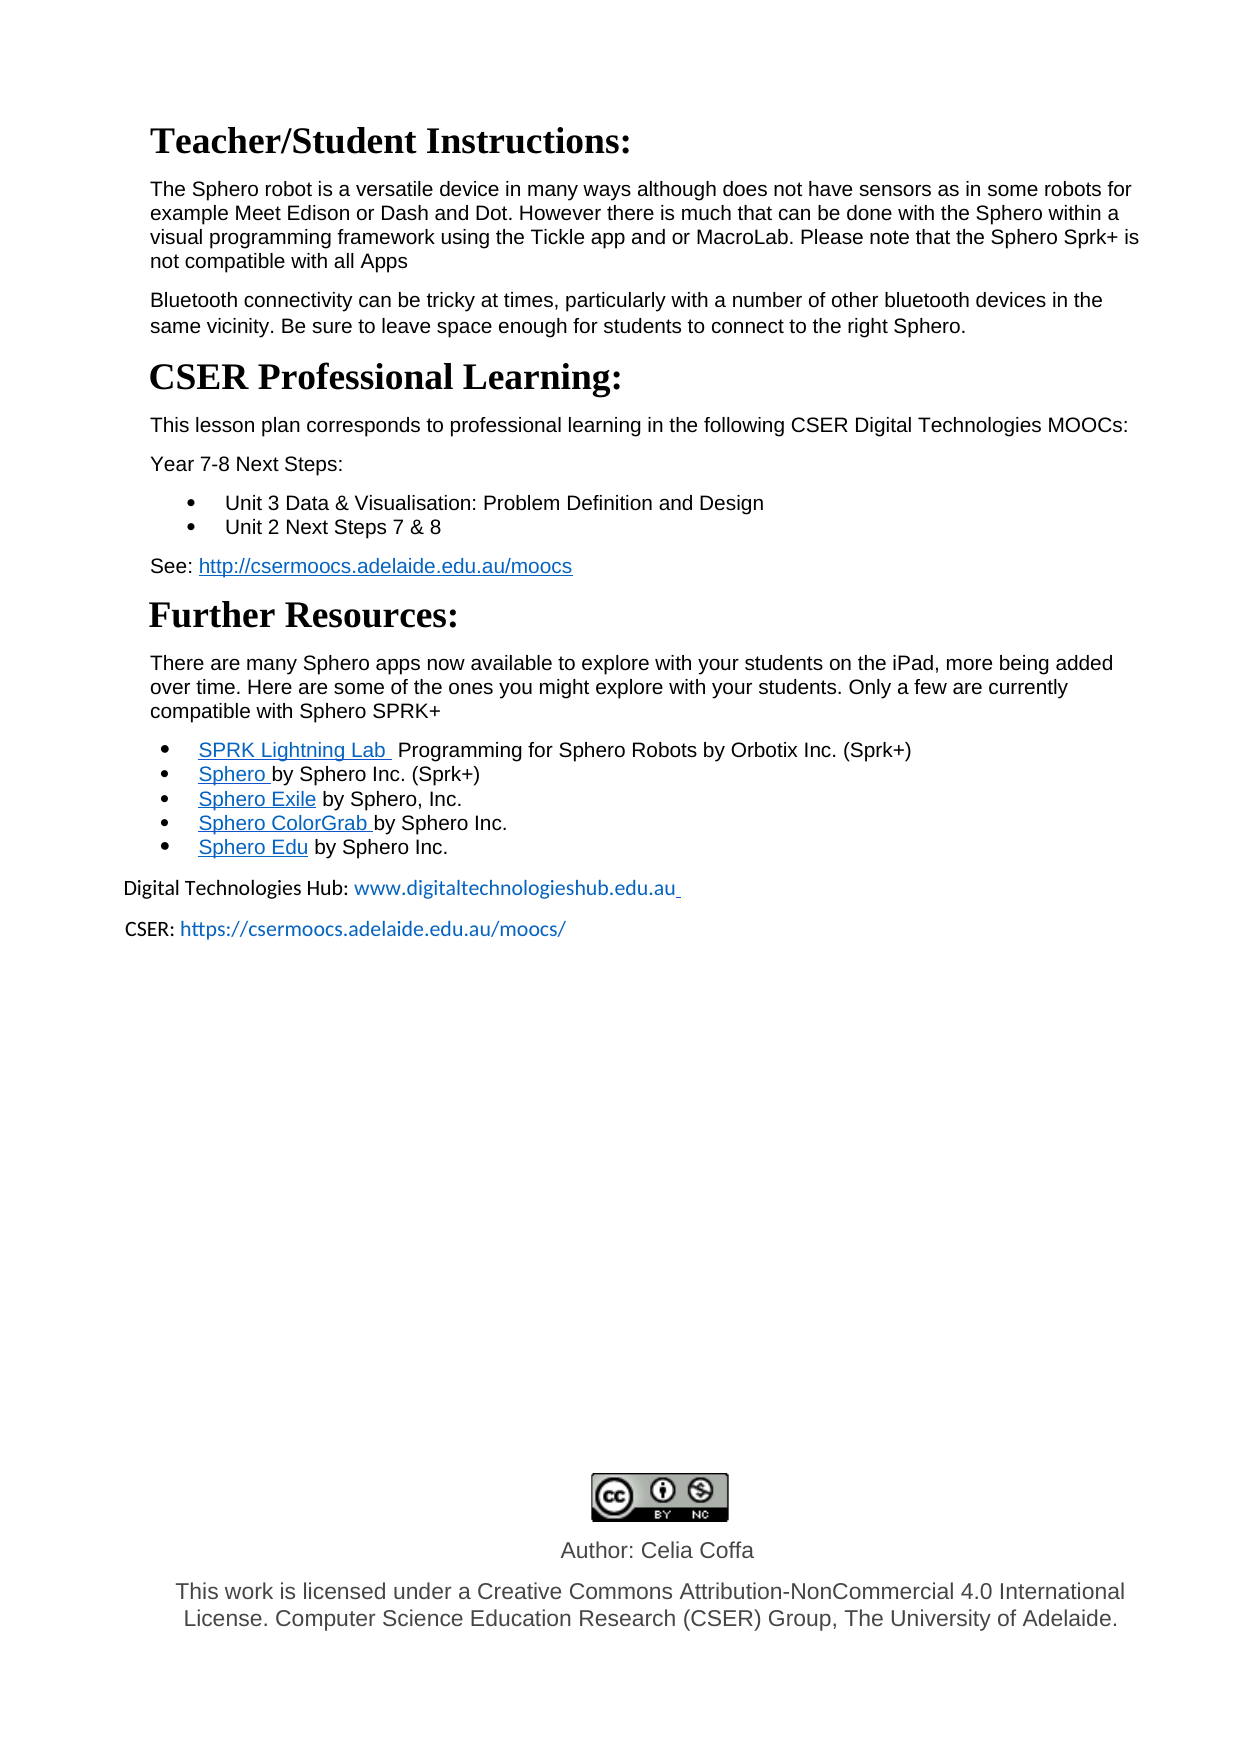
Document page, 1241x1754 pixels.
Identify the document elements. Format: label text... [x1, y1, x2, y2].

text Bluetooth connectivity can be tricky at times, particularly with a number of other bluetooth devices in the same vicinity. Be sure to leave space enough for students to connect to the right Sphero. [150, 288, 1160, 340]
list SPRK Lightning Lab ­ Programming for Sphero Robots by Orbotix Inc. (Sprk+) [161, 738, 1160, 762]
text This work is licensed under a Creative Commons Attribution-NonCommercial 4.0 International License. Computer Science Education Research (CSER) Group, The University of Adelaide. [154, 1578, 1146, 1631]
text Author: Celia Coffa [154, 1537, 1160, 1563]
list Sphero Edu by Sphero Inc. [161, 834, 1160, 859]
text The Sphero robot is a versatile device in many ways although does not have sensors as in some robots for example Meet Edison or Dash and Dot. However there is much that can be done with the Sphero within a visual programming framework using the Tickle app and or MacroLab. Please note that the Sphero Sprk+ is not compatible with all Apps [150, 177, 1160, 273]
list Sphero Exile by Sphero, Inc. [161, 786, 1160, 810]
text This lesson plan corresponds to professional learning in the following CSER Digital Technologies MOOCs: [150, 413, 1160, 437]
text Further Resources: [148, 593, 1160, 636]
text CSER: https://csermoocs.adelaide.edu.au/moocs/ [125, 916, 1160, 942]
text Digital Technologies Hub: www.digitaltechnologieshub.edu.au [123, 874, 1160, 901]
picture [591, 1473, 729, 1522]
list Unit 3 Data & Visualisation: Problem Definition and Design [187, 491, 1160, 515]
text Teacher/Student Instructions: [150, 119, 1160, 162]
list Sphero by Sphero Inc. (Sprk+) [161, 762, 1160, 786]
list Unit 2 Next Steps 7 & 8 [187, 515, 1160, 539]
text There are many Sphero apps now available to explore with your students on the iPad, more being added over time. Here are some of the ones you might explore with your students. Only a few are currently compatible with Sphero SPRK+ [150, 651, 1160, 723]
text CSER Professional Learning: [148, 355, 1160, 398]
text See: http://csermoocs.adelaide.edu.au/moocs [150, 554, 1160, 578]
text Year 7-8 Next Steps: [150, 452, 1160, 476]
list Sphero ColorGrab by Sphero Inc. [161, 810, 1160, 834]
